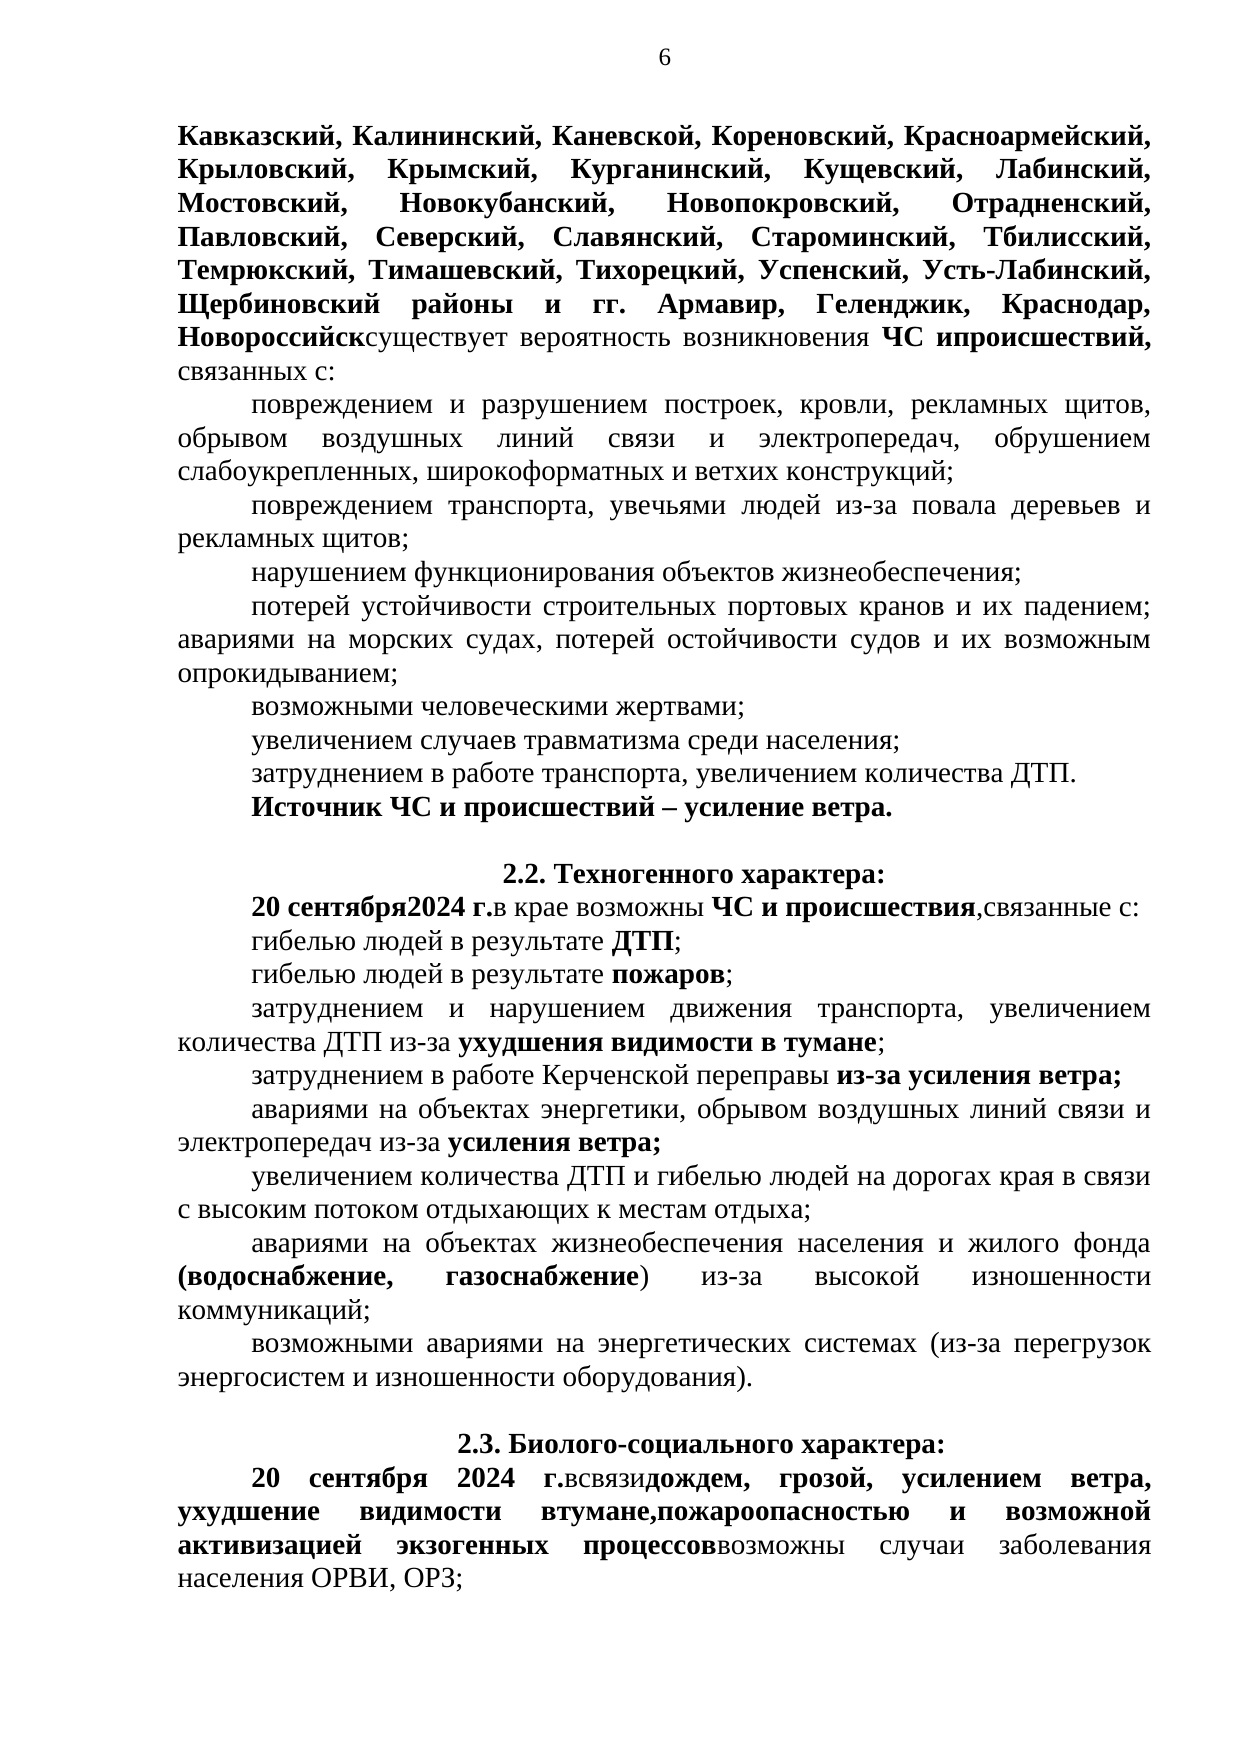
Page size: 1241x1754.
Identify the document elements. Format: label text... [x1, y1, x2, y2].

text гибелью людей в результате пожаров; [177, 957, 1152, 990]
text увеличением количества ДТП и гибелью людей на дорогах края в связи с высоким потоком отдыхающих к местам отдыха; [177, 1158, 1152, 1225]
text затруднением в работе Керченской переправы из-за усиления ветра; [177, 1057, 1152, 1091]
text затруднением в работе транспорта, увеличением количества ДТП. [251, 755, 1152, 789]
text 2.2. Техногенного характера: [177, 856, 1152, 889]
text нарушением функционирования объектов жизнеобеспечения; [177, 554, 1152, 588]
text возможными авариями на энергетических системах (из-за перегрузок энергосистем и изношенности оборудования). [177, 1326, 1152, 1393]
text повреждением транспорта, увечьями людей из-за повала деревьев и рекламных щитов; [177, 487, 1152, 554]
text 20 сентября2024 г.в крае возможны ЧС и происшествия,связанные с: [177, 889, 1152, 923]
text затруднением и нарушением движения транспорта, увеличением количества ДТП из-за ухудшения видимости в тумане; [177, 990, 1152, 1057]
text потерей устойчивости строительных портовых кранов и их падением; авариями на морских судах, потерей остойчивости судов и их возможным опрокидыванием; [177, 588, 1152, 688]
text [177, 118, 1152, 386]
text авариями на объектах жизнеобеспечения населения и жилого фонда (водоснабжение, газоснабжение) из-за высокой изношенности коммуникаций; [177, 1225, 1152, 1326]
text 2.3. Биолого-социального характера: [177, 1426, 1152, 1460]
text возможными человеческими жертвами; [177, 688, 1152, 722]
text 20 сентября 2024 г.всвязидождем, грозой, усилением ветра, ухудшение видимости втумане,пожароопасностью и возможной активизацией экзогенных процессоввозможны случаи заболевания населения ОРВИ, ОРЗ; [177, 1460, 1152, 1594]
text повреждением и разрушением построек, кровли, рекламных щитов, обрывом воздушных линий связи и электропередач, обрушением слабоукрепленных, широкоформатных и ветхих конструкций; [177, 386, 1152, 487]
text увеличением случаев травматизма среди населения; [177, 722, 1152, 755]
text Источник ЧС и происшествий – усиление ветра. [177, 789, 1152, 822]
text авариями на объектах энергетики, обрывом воздушных линий связи и электропередач из-за усиления ветра; [177, 1091, 1152, 1158]
text гибелью людей в результате ДТП; [177, 923, 1152, 957]
